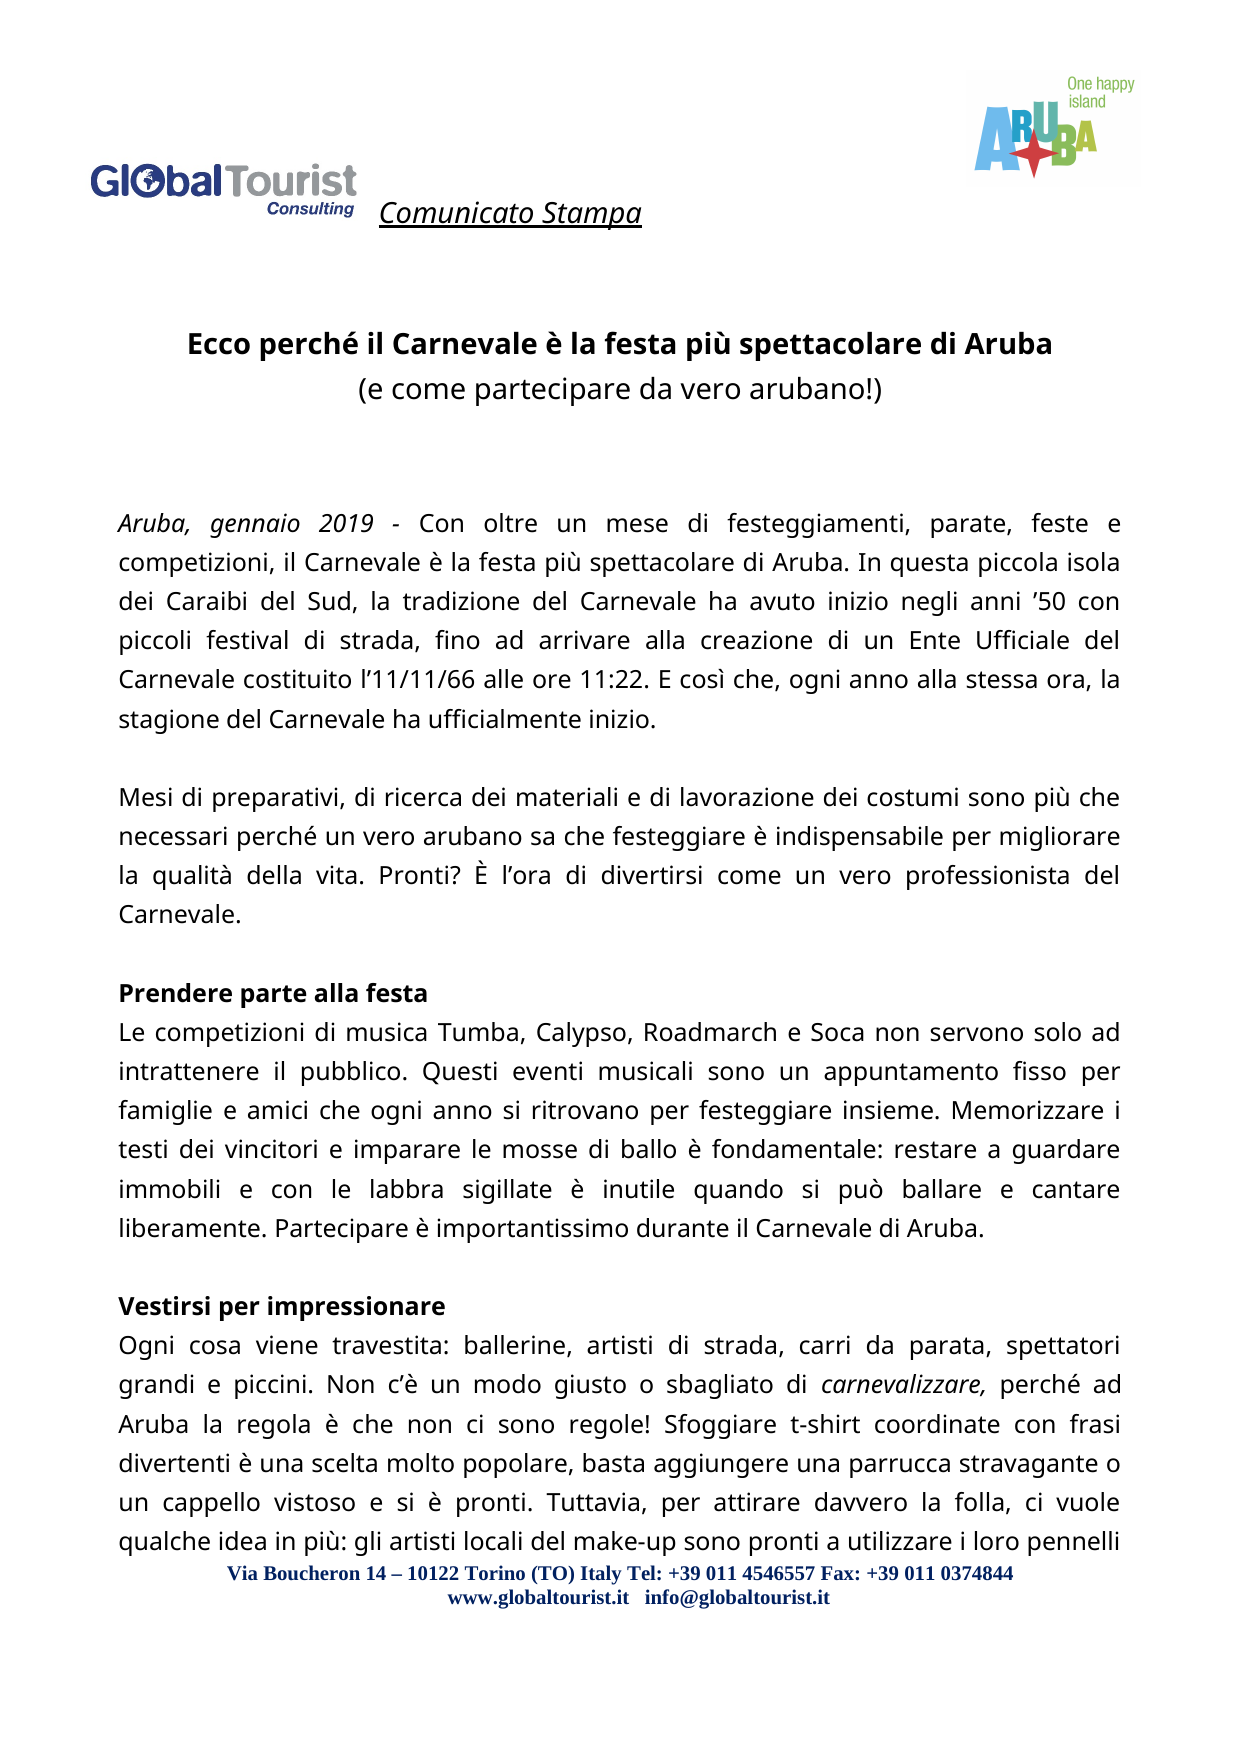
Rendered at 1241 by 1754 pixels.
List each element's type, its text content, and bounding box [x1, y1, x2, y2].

text Le competizioni di musica Tumba, Calypso, Roadmarch e Soca non servono solo ad intrattenere il pubblico. Questi eventi musicali sono un appuntamento fisso per famiglie e amici che ogni anno si ritrovano per festeggiare insieme. Memorizzare i testi dei vincitori e imparare le mosse di ballo è fondamentale: restare a guardare immobili e con le labbra sigillate è inutile quando si può ballare e cantare liberamente. Partecipare è importantissimo durante il Carnevale di Aruba. [118, 1014, 1122, 1244]
text Vestirsi per impressionare [118, 1289, 1122, 1323]
picture [84, 157, 360, 221]
picture [965, 70, 1144, 189]
text Comunicato Stampa [118, 192, 1122, 232]
text Ecco perché il Carnevale è la festa più spettacolare di Aruba [118, 323, 1122, 363]
text Prendere parte alla festa [118, 975, 1122, 1009]
text (e come partecipare da vero arubano!) [118, 368, 1122, 408]
text Aruba, gennaio 2019 - Con oltre un mese di festeggiamenti, parate, feste e competizioni, il Carnevale è la festa più spettacolare di Aruba. In questa piccola isola dei Caraibi del Sud, la tradizione del Carnevale ha avuto inizio negli anni ’50 con piccoli festival di strada, fino ad arrivare alla creazione di un Ente Ufficiale del Carnevale costituito l’11/11/66 alle ore 11:22. E così che, ogni anno alla stessa ora, la stagione del Carnevale ha ufficialmente inizio. [118, 505, 1122, 735]
text Mesi di preparativi, di ricerca dei materiali e di lavorazione dei costumi sono più che necessari perché un vero arubano sa che festeggiare è indispensabile per migliorare la qualità della vita. Pronti? È l’ora di divertirsi come un vero professionista del Carnevale. [118, 779, 1122, 931]
